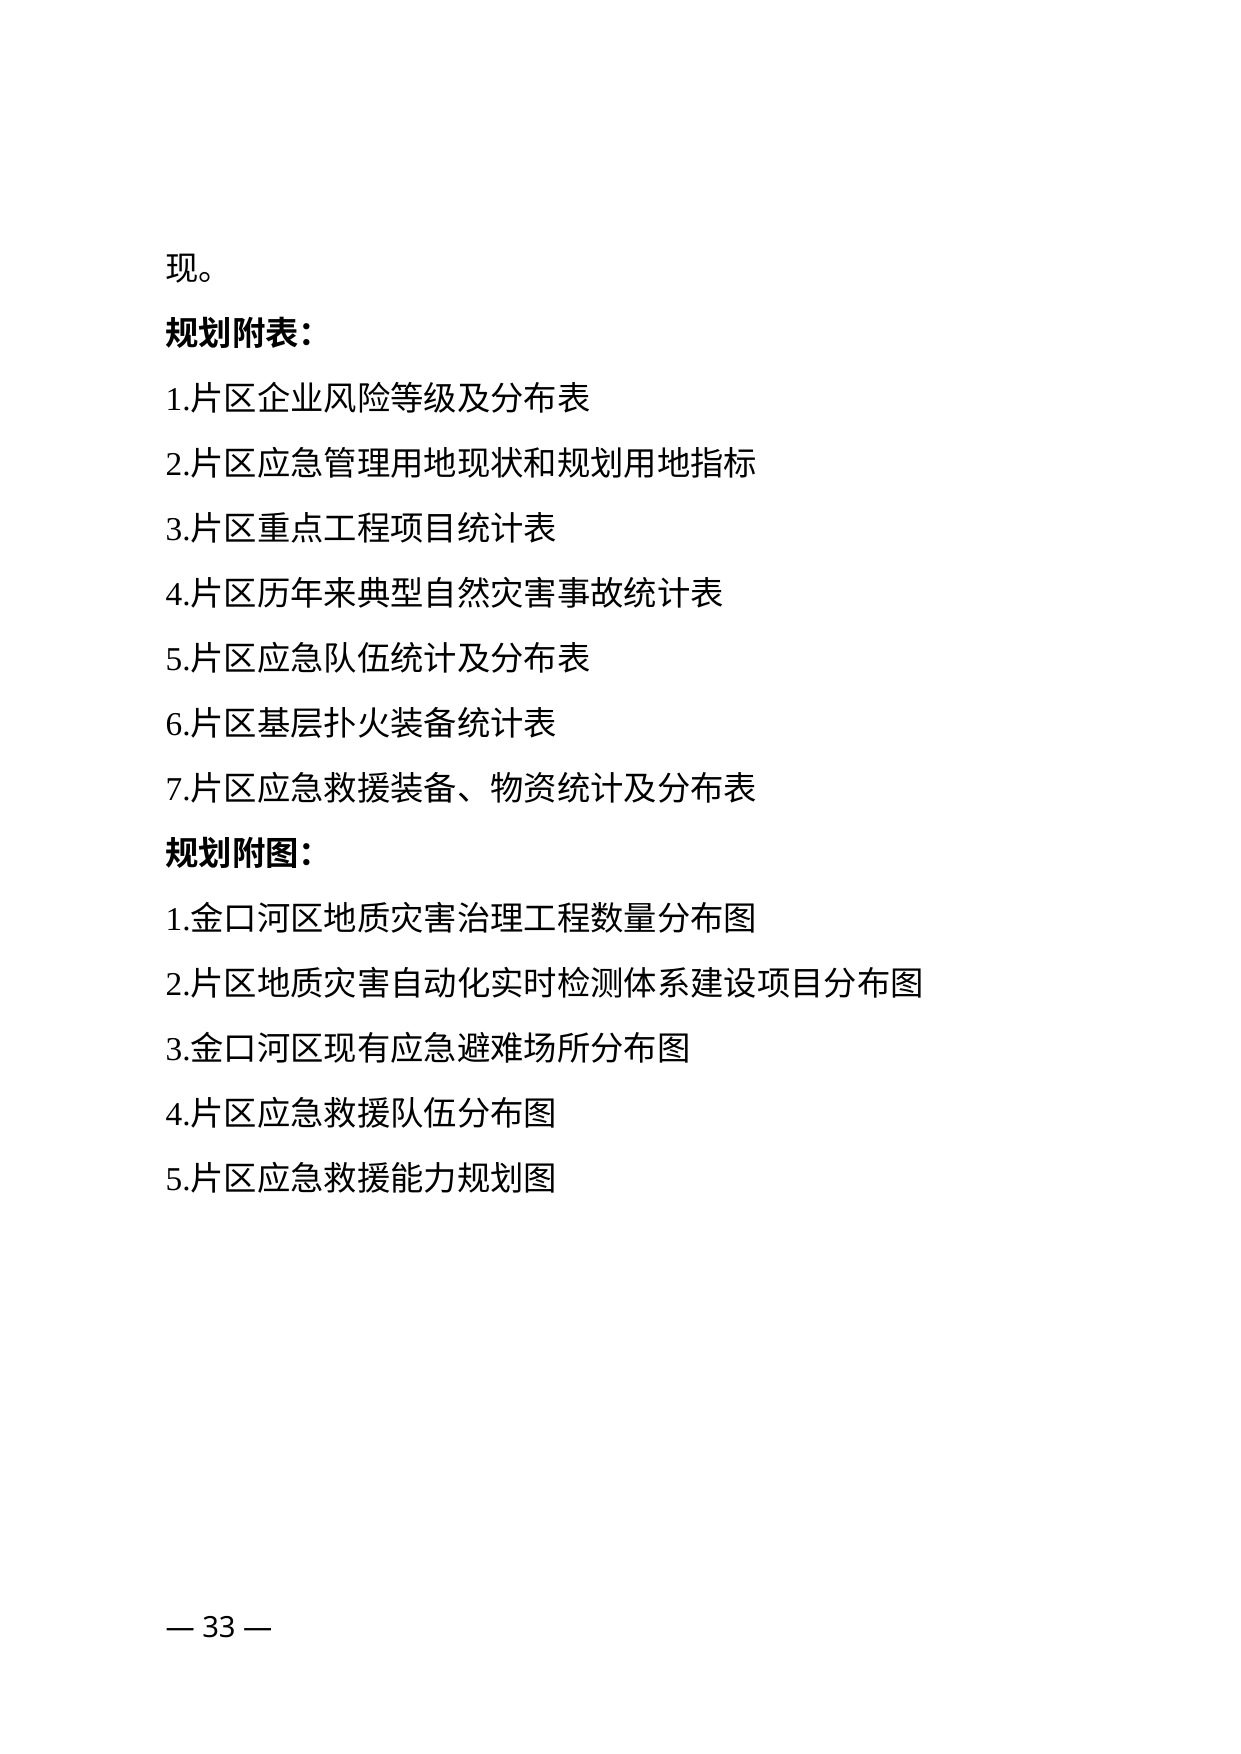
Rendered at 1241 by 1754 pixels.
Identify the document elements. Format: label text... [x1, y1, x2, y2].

text 规划附图： [165, 818, 1087, 883]
text 7.片区应急救援装备、物资统计及分布表 [165, 753, 1087, 818]
text 5.片区应急救援能力规划图 [165, 1143, 1087, 1208]
text 4.片区历年来典型自然灾害事故统计表 [165, 558, 1087, 623]
text 2.片区地质灾害自动化实时检测体系建设项目分布图 [165, 948, 1087, 1013]
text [165, 233, 1087, 298]
text 3.片区重点工程项目统计表 [165, 493, 1087, 558]
text 1.金口河区地质灾害治理工程数量分布图 [165, 883, 1087, 948]
text 3.金口河区现有应急避难场所分布图 [165, 1013, 1087, 1078]
text 6.片区基层扑火装备统计表 [165, 688, 1087, 753]
text 1.片区企业风险等级及分布表 [165, 363, 1087, 428]
text 4.片区应急救援队伍分布图 [165, 1078, 1087, 1143]
text 5.片区应急队伍统计及分布表 [165, 623, 1087, 688]
text 规划附表： [165, 298, 1087, 363]
text 2.片区应急管理用地现状和规划用地指标 [165, 428, 1087, 493]
